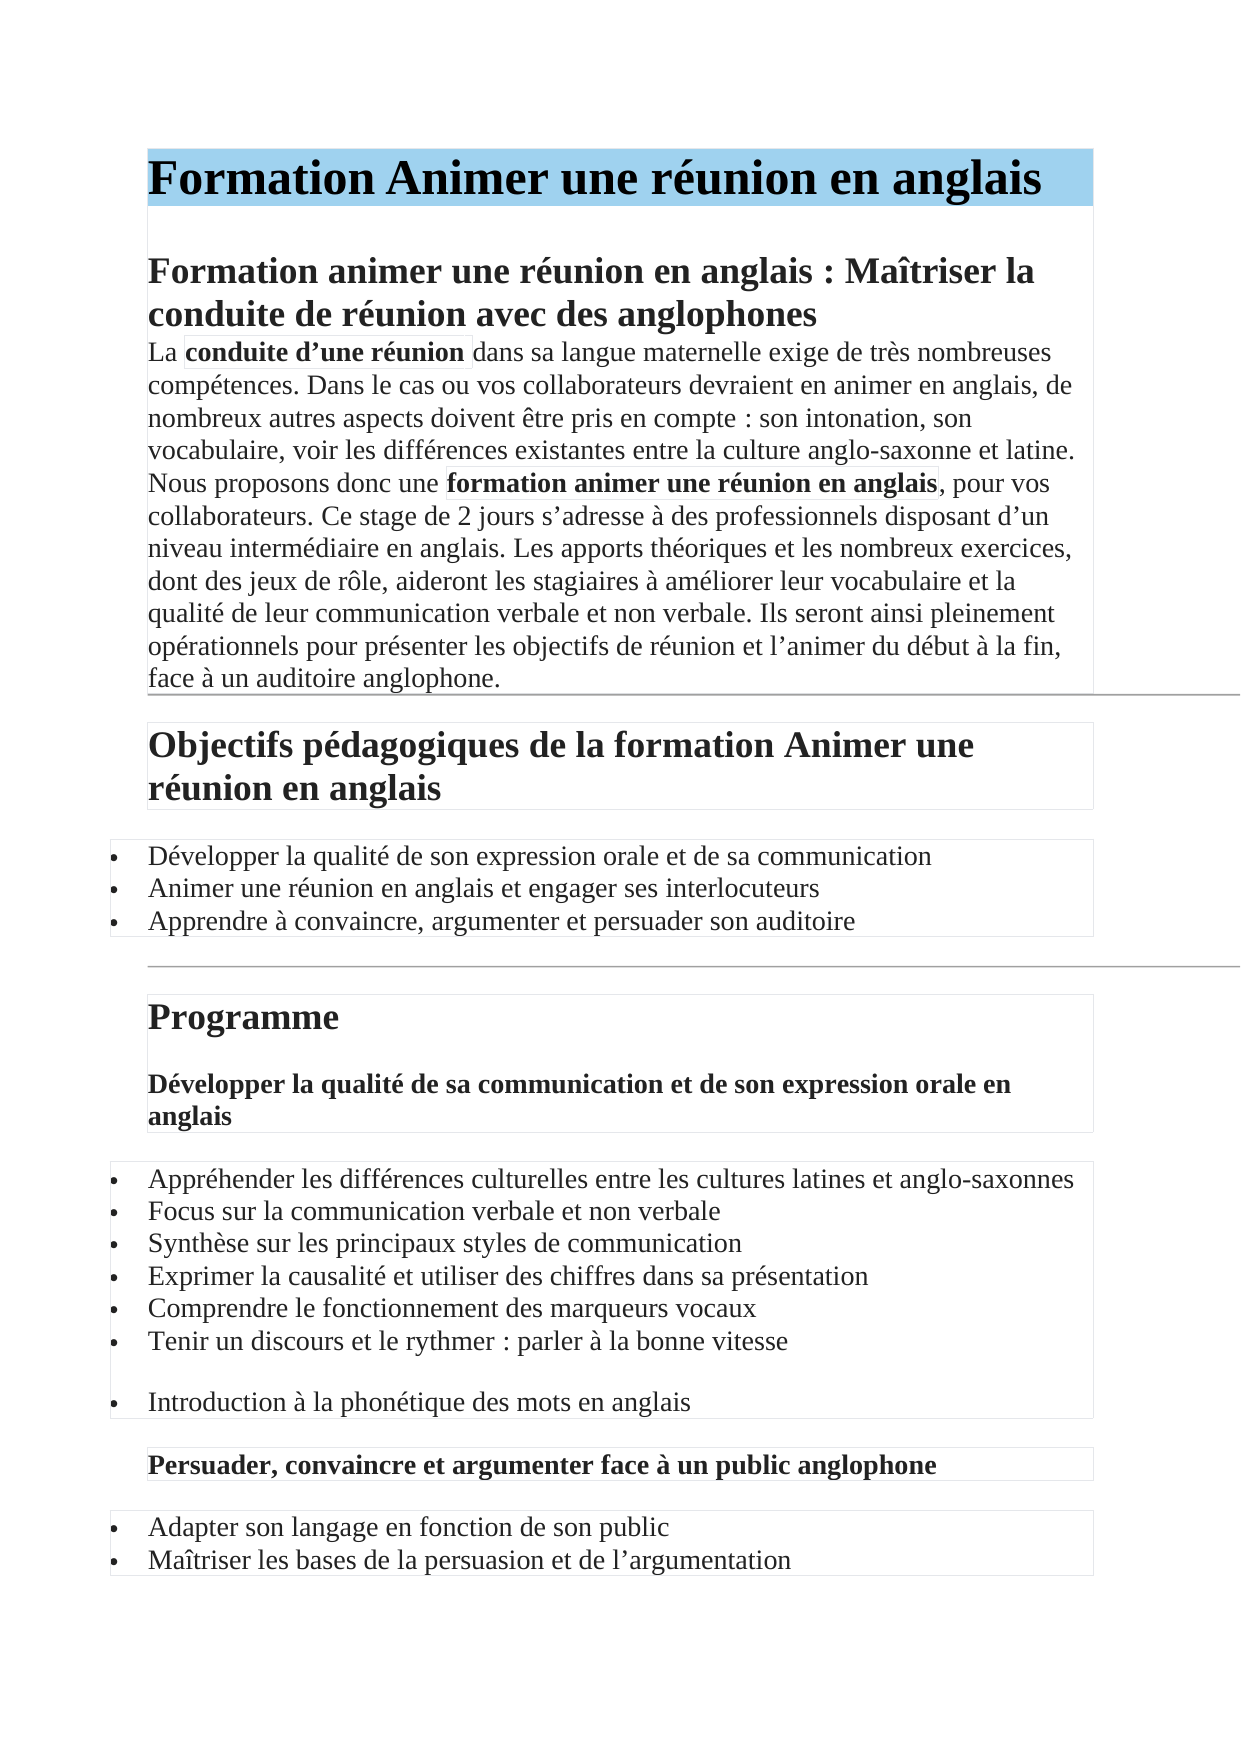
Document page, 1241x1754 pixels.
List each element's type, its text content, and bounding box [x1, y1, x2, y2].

list Tenir un discours et le rythmer : parler à la bonne vitesse [111, 1323, 1093, 1356]
text Formation animer une réunion en anglais : Maîtriser la conduite de réunion avec des anglophones [148, 249, 1093, 335]
list Animer une réunion en anglais et engager ses interlocuteurs [111, 871, 1093, 903]
list Maîtriser les bases de la persuasion et de l’argumentation [111, 1542, 1093, 1575]
list Introduction à la phonétique des mots en anglais [111, 1385, 1093, 1418]
list Exprimer la causalité et utiliser des chiffres dans sa présentation [111, 1258, 1093, 1291]
text Développer la qualité de sa communication et de son expression orale en anglais [148, 1066, 1093, 1132]
list Développer la qualité de son expression orale et de sa communication [111, 840, 1093, 871]
list Appréhender les différences culturelles entre les cultures latines et anglo-saxonnes [111, 1162, 1093, 1193]
text Nous proposons donc une formation animer une réunion en anglais, pour vos collaborateurs. Ce stage de 2 jours s’adresse à des professionnels disposant d’un niveau intermédiaire en anglais. Les apports théoriques et les nombreux exercices, dont des jeux de rôle, aideront les stagiaires à améliorer leur vocabulaire et la qualité de leur communication verbale et non verbale. Ils seront ainsi pleinement opérationnels pour présenter les objectifs de réunion et l’animer du début à la fin, face à un auditoire anglophone. [148, 465, 1093, 693]
list Synthèse sur les principaux styles de communication [111, 1226, 1093, 1258]
text Formation Animer une réunion en anglais [148, 149, 1093, 206]
list Adapter son langage en fonction de son public [111, 1511, 1093, 1542]
text Programme [148, 995, 1093, 1037]
text Objectifs pédagogiques de la formation Animer une réunion en anglais [148, 723, 1093, 809]
list Focus sur la communication verbale et non verbale [111, 1193, 1093, 1226]
text La conduite d’une réunion dans sa langue maternelle exige de très nombreuses compétences. Dans le cas ou vos collaborateurs devraient en animer en anglais, de nombreux autres aspects doivent être pris en compte : son intonation, son vocabulaire, voir les différences existantes entre la culture anglo-saxonne et latine. [148, 335, 1093, 465]
list Comprendre le fonctionnement des marqueurs vocaux [111, 1291, 1093, 1323]
list Apprendre à convaincre, argumenter et persuader son auditoire [111, 903, 1093, 936]
text Persuader, convaincre et argumenter face à un public anglophone [148, 1448, 1093, 1480]
